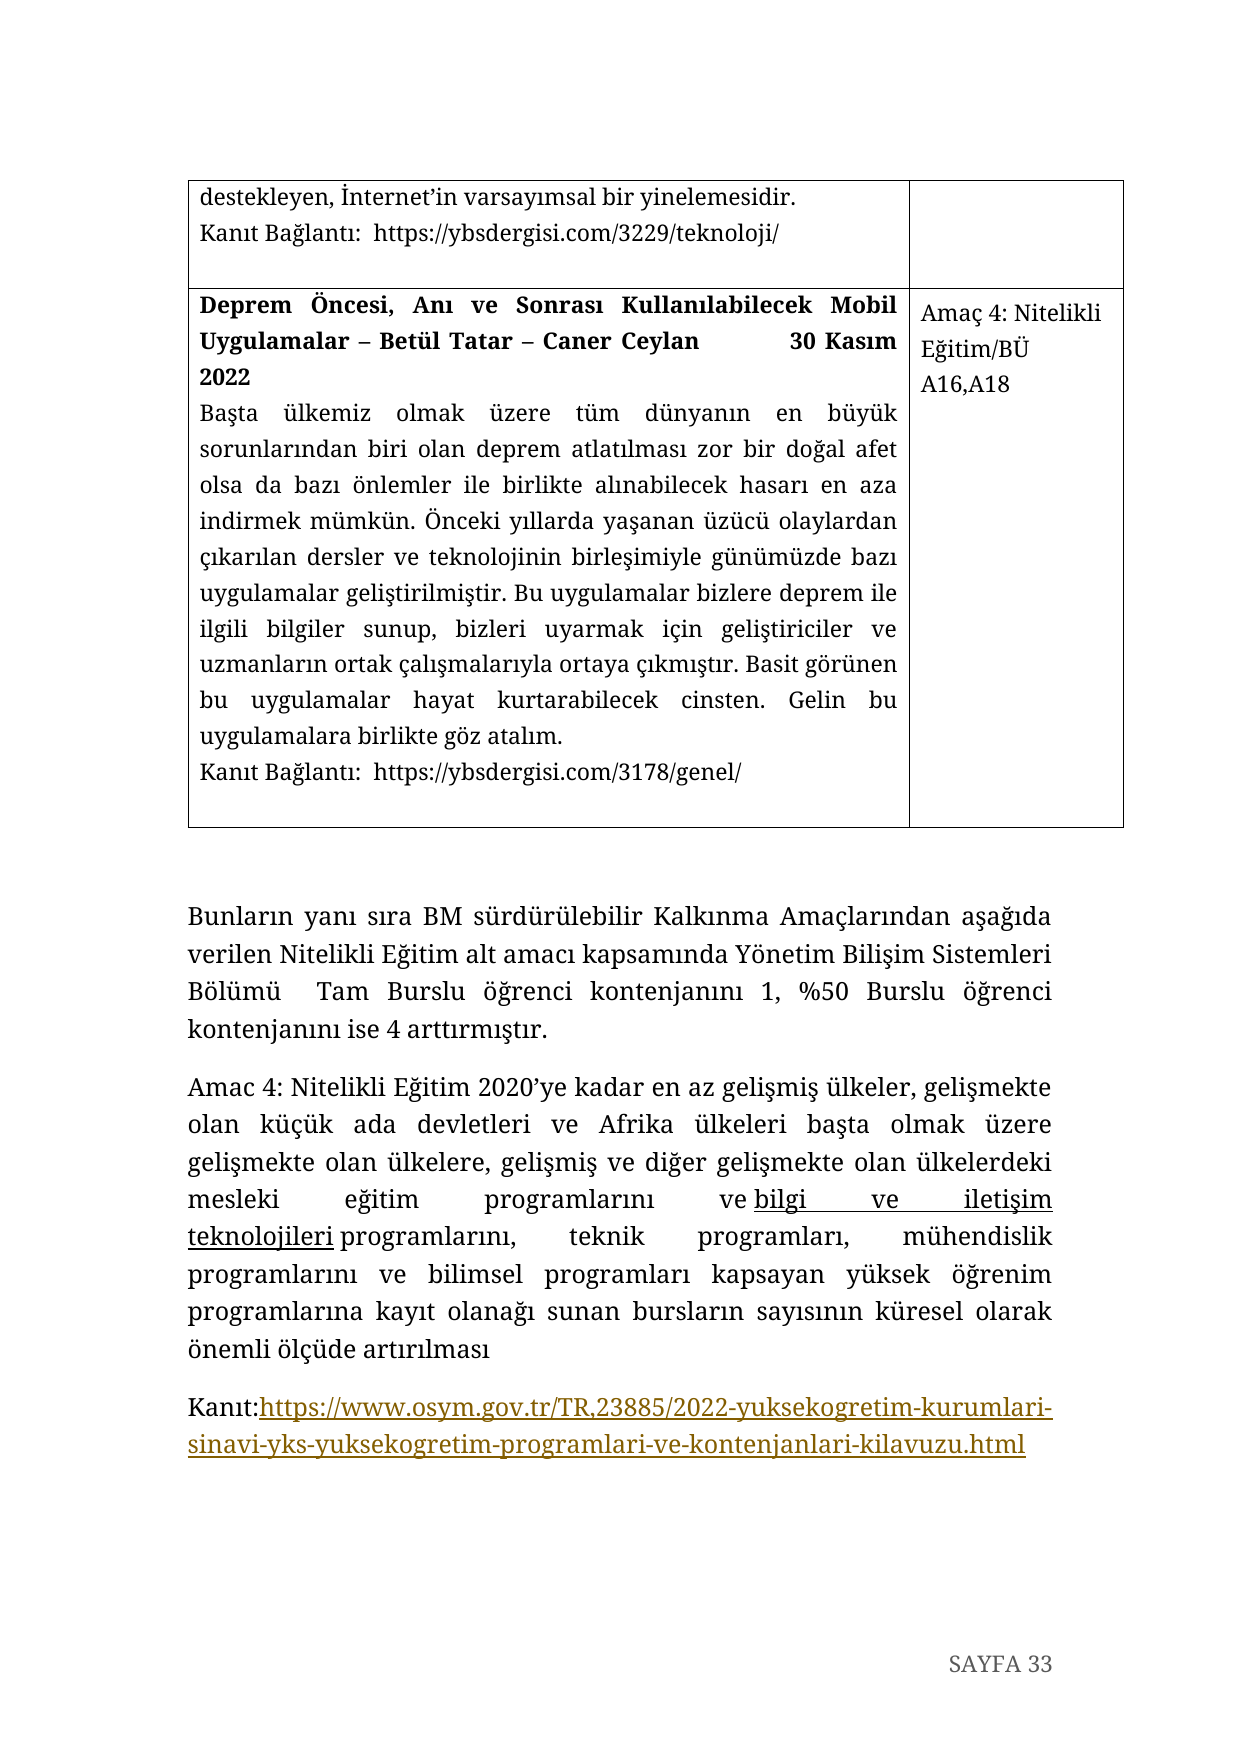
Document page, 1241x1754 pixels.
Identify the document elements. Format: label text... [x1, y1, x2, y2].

text Amac 4: Nitelikli Eğitim 2020’ye kadar en az gelişmiş ülkeler, gelişmekte olan küçük ada devletleri ve Afrika ülkeleri başta olmak üzere gelişmekte olan ülkelere, gelişmiş ve diğer gelişmekte olan ülkelerdeki mesleki eğitim programlarını ve bilgi ve iletişim teknolojileri programlarını, teknik programları, mühendislik programlarını ve bilimsel programları kapsayan yüksek öğrenim programlarına kayıt olanağı sunan bursların sayısının küresel olarak önemli ölçüde artırılması [187, 1069, 1053, 1365]
text Bunların yanı sıra BM sürdürülebilir Kalkınma Amaçlarından aşağıda verilen Nitelikli Eğitim alt amacı kapsamında Yönetim Bilişim Sistemleri Bölümü Tam Burslu öğrenci kontenjanını 1, %50 Burslu öğrenci kontenjanını ise 4 arttırmıştır. [187, 899, 1053, 1045]
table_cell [910, 181, 1123, 288]
table_cell Amaç 4: Nitelikli Eğitim/BÜ A16,A18 [910, 289, 1123, 827]
text Kanıt:https://www.osym.gov.tr/TR,23885/2022-yuksekogretim-kurumlari-sinavi-yks-yuksekogretim-programlari-ve-kontenjanlari-kilavuzu.html [187, 1389, 1053, 1461]
table_cell Deprem Öncesi, Anı ve Sonrası Kullanılabilecek Mobil Uygulamalar – Betül Tatar – Caner Ceylan 30 Kasım 2022 Başta ülkemiz olmak üzere tüm dünyanın en büyük sorunlarından biri olan deprem atlatılması zor bir doğal afet olsa da bazı önlemler ile birlikte alınabilecek hasarı en aza indirmek mümkün. Önceki yıllarda yaşanan üzücü olaylardan çıkarılan dersler ve teknolojinin birleşimiyle günümüzde bazı uygulamalar geliştirilmiştir. Bu uygulamalar bizlere deprem ile ilgili bilgiler sunup, bizleri uyarmak için geliştiriciler ve uzmanların ortak çalışmalarıyla ortaya çıkmıştır. Basit görünen bu uygulamalar hayat kurtarabilecek cinsten. Gelin bu uygulamalara birlikte göz atalım. Kanıt Bağlantı: https://ybsdergisi.com/3178/genel/ [189, 289, 909, 827]
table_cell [189, 181, 909, 288]
